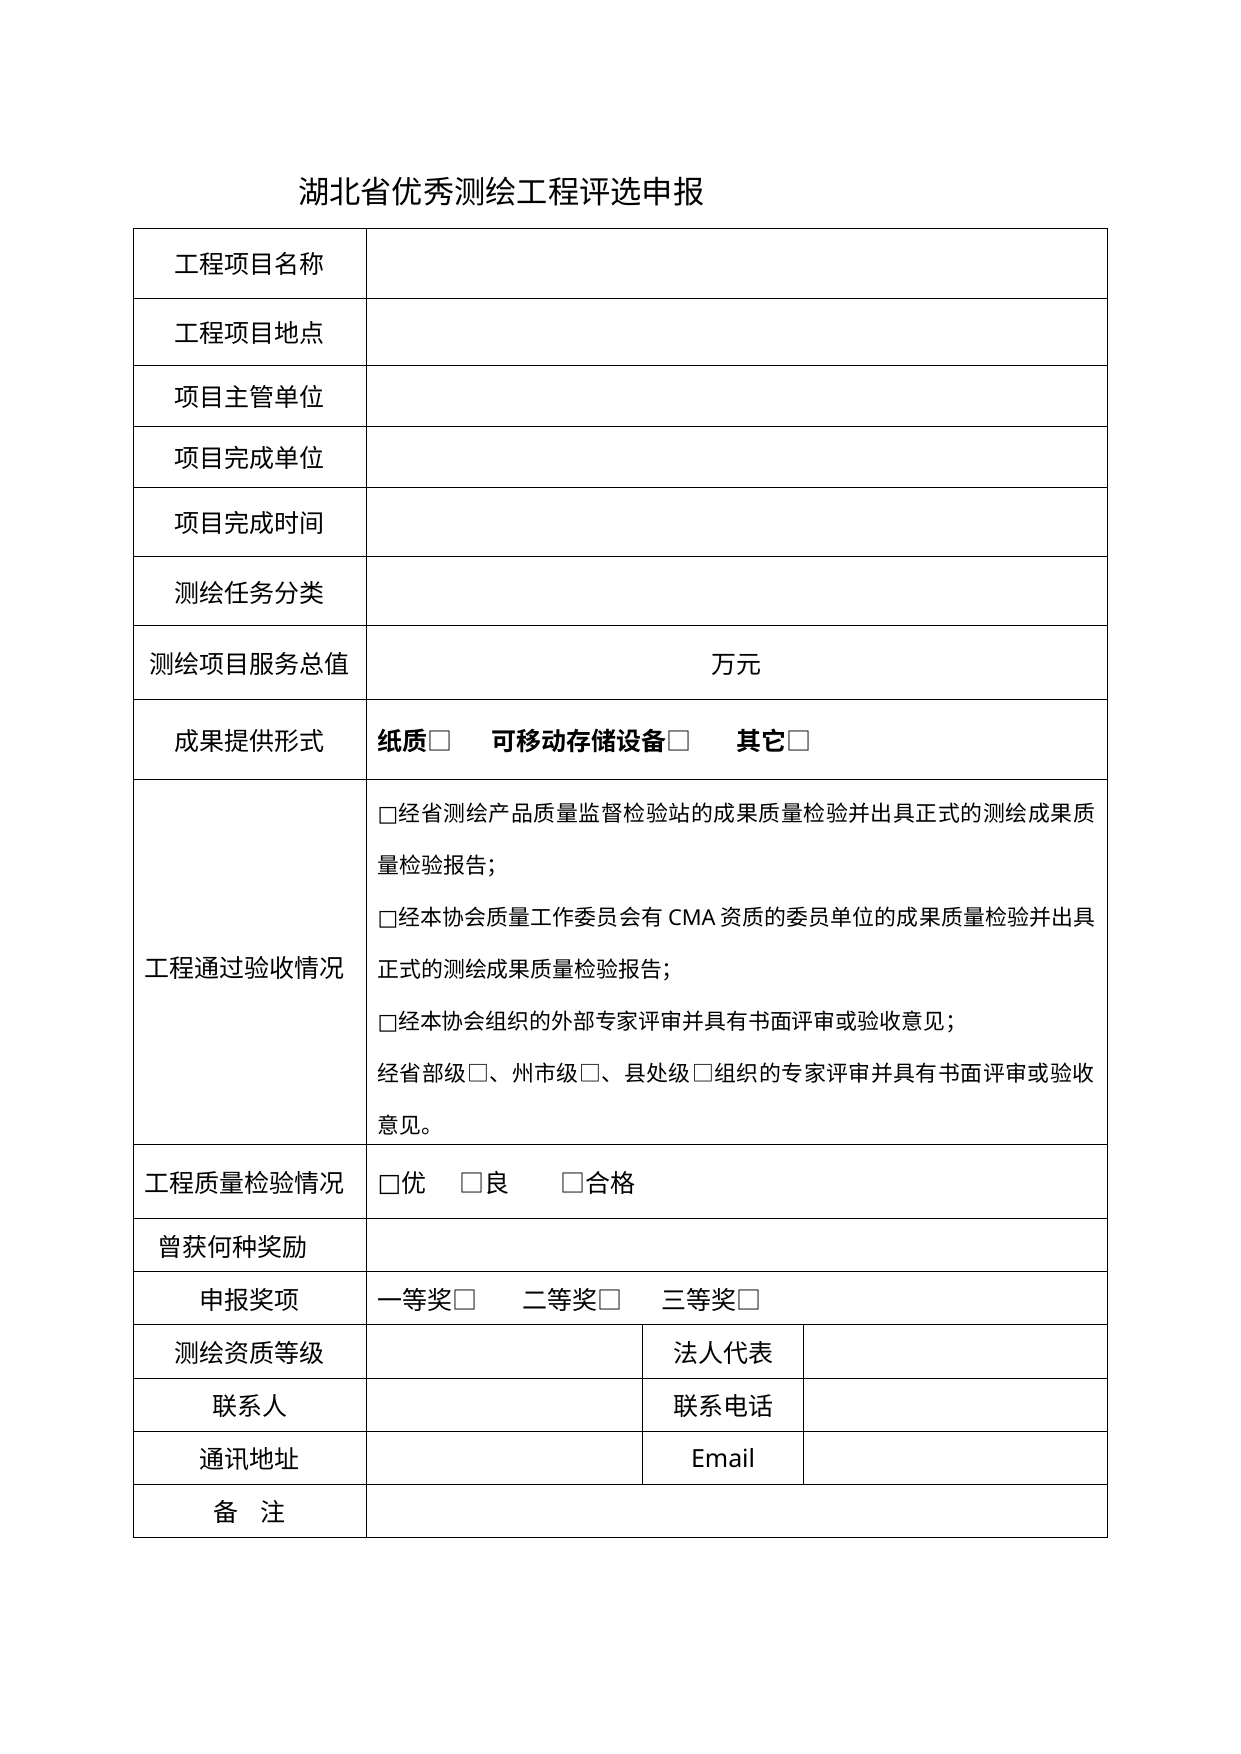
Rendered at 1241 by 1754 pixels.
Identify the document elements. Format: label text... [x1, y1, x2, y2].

table_cell 一等奖□ 二等奖□ 三等奖□ [367, 1272, 1107, 1324]
table_cell [367, 427, 1107, 487]
table_cell 工程质量检验情况 [134, 1145, 366, 1218]
table_cell 通讯地址 [134, 1432, 366, 1484]
table_cell 法人代表 [643, 1325, 803, 1377]
table_cell [367, 1219, 1107, 1271]
table_cell Email [643, 1432, 803, 1484]
table_cell [367, 366, 1107, 426]
table_cell [367, 299, 1107, 365]
table_cell [804, 1325, 1107, 1377]
table_cell 测绘资质等级 [134, 1325, 366, 1377]
table_cell 项目主管单位 [134, 366, 366, 426]
table_cell 万元 [367, 626, 1107, 699]
table_cell [804, 1432, 1107, 1484]
text 湖北省优秀测绘工程评选申报 [187, 162, 1053, 214]
table_cell 联系电话 [643, 1379, 803, 1431]
table_cell 测绘任务分类 [134, 557, 366, 625]
table_cell [367, 1432, 642, 1484]
table_cell 工程通过验收情况 [134, 780, 366, 1144]
table_cell 纸质□ 可移动存储设备□ 其它□ [367, 700, 1107, 778]
table_cell □优 □良 □合格 [367, 1145, 1107, 1218]
table_cell 工程项目地点 [134, 299, 366, 365]
table_cell 测绘项目服务总值 [134, 626, 366, 699]
table_cell 成果提供形式 [134, 700, 366, 778]
table_cell 联系人 [134, 1379, 366, 1431]
table_header [367, 229, 1107, 297]
table_cell 项目完成单位 [134, 427, 366, 487]
table_header 工程项目名称 [134, 229, 366, 297]
table_cell [367, 488, 1107, 556]
table_cell [804, 1379, 1107, 1431]
table_cell 申报奖项 [134, 1272, 366, 1324]
table_cell [367, 1379, 642, 1431]
table_cell 曾获何种奖励 [134, 1219, 366, 1271]
table_cell 备 注 [134, 1485, 366, 1537]
table_cell [367, 557, 1107, 625]
table_cell [367, 1485, 1107, 1537]
table_cell [367, 1325, 642, 1377]
table_cell □经省测绘产品质量监督检验站的成果质量检验并出具正式的测绘成果质量检验报告； □经本协会质量工作委员会有CMA资质的委员单位的成果质量检验并出具正式的测绘成果质量检验报告； □经本协会组织的外部专家评审并具有书面评审或验收意见； 经省部级□、州市级□、县处级□组织的专家评审并具有书面评审或验收意见。 [367, 780, 1107, 1144]
table_cell 项目完成时间 [134, 488, 366, 556]
